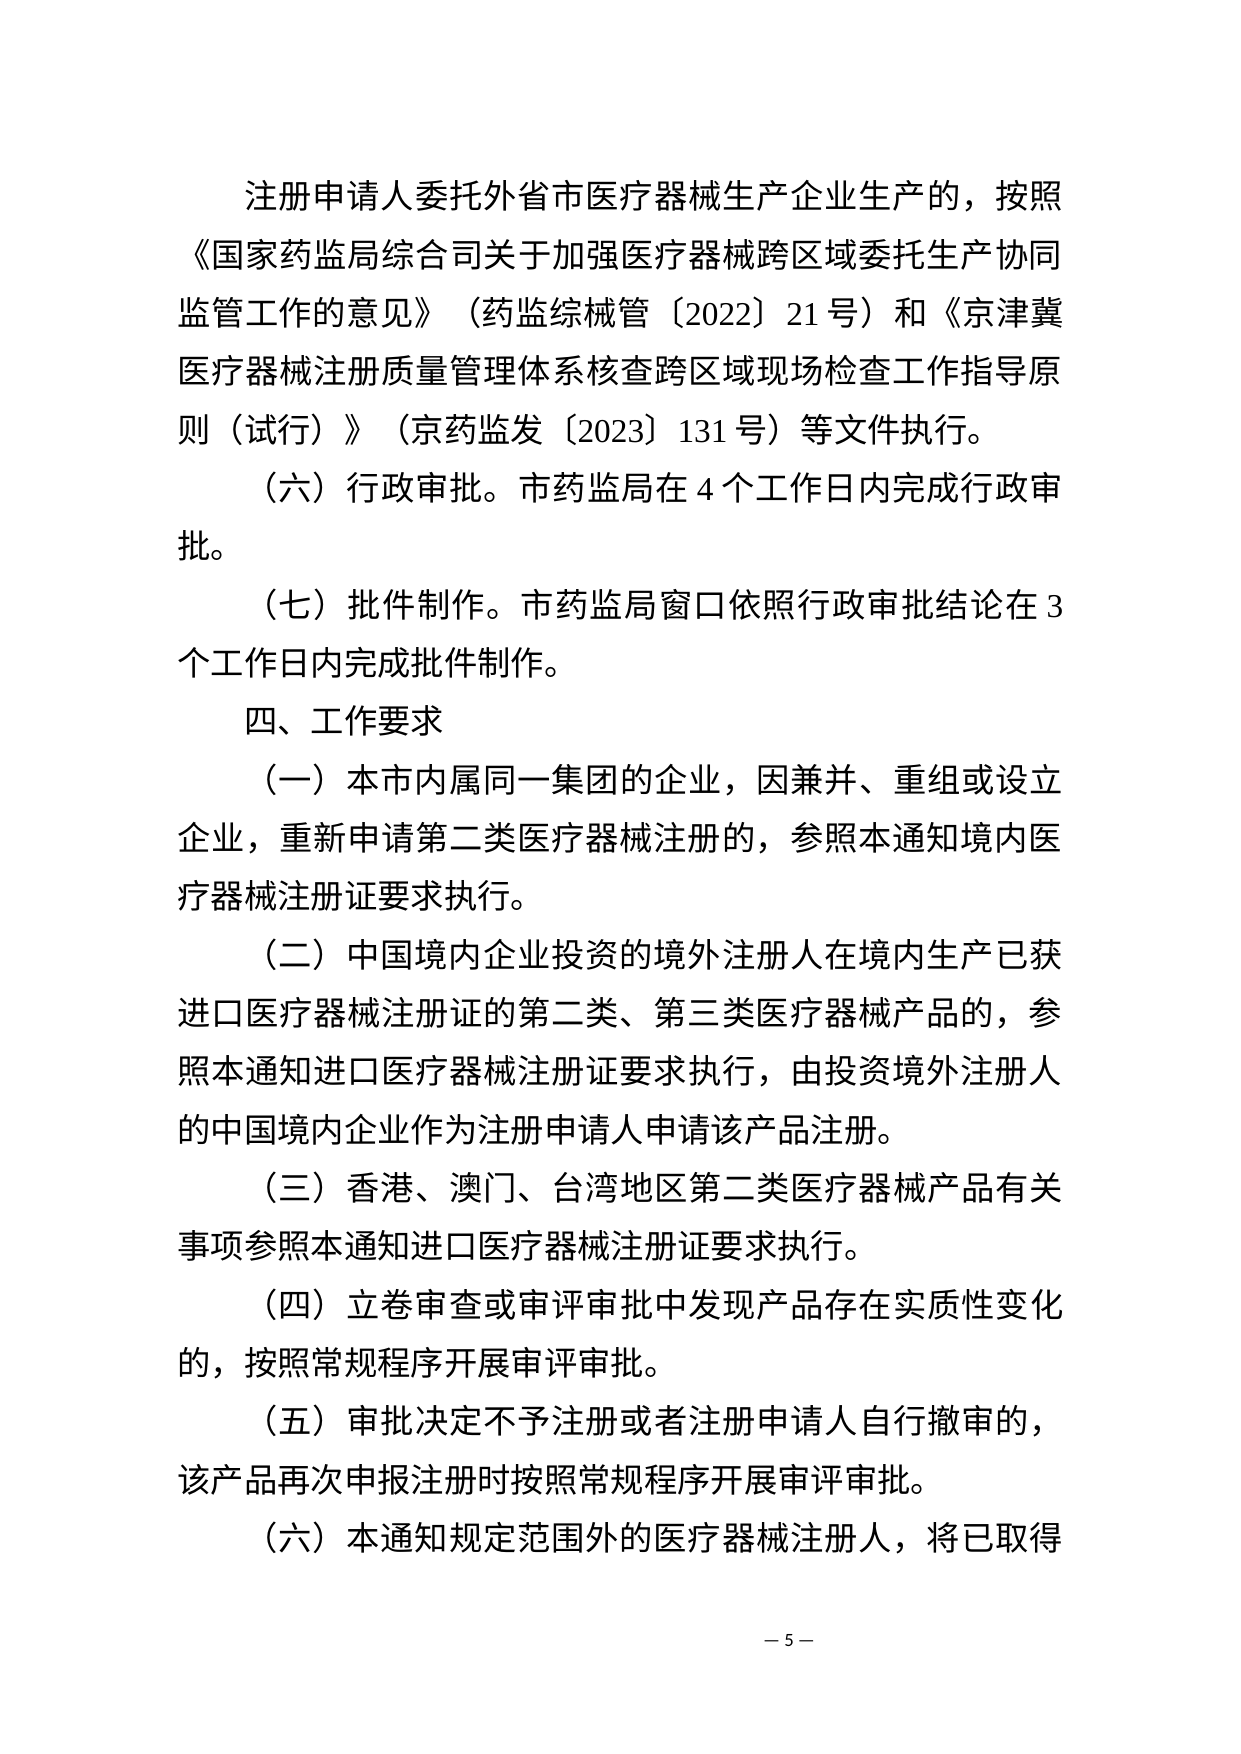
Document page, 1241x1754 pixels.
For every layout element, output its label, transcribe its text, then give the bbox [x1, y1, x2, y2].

text （二）中国境内企业投资的境外注册人在境内生产已获进口医疗器械注册证的第二类、第三类医疗器械产品的，参照本通知进口医疗器械注册证要求执行，由投资境外注册人的中国境内企业作为注册申请人申请该产品注册。 [177, 920, 1063, 1154]
text 四、工作要求 [177, 687, 1063, 745]
text （五）审批决定不予注册或者注册申请人自行撤审的，该产品再次申报注册时按照常规程序开展审评审批。 [177, 1387, 1063, 1504]
text （三）香港、澳门、台湾地区第二类医疗器械产品有关事项参照本通知进口医疗器械注册证要求执行。 [177, 1154, 1063, 1270]
text 注册申请人委托外省市医疗器械生产企业生产的，按照《国家药监局综合司关于加强医疗器械跨区域委托生产协同监管工作的意见》（药监综械管〔2022〕21号）和《京津冀医疗器械注册质量管理体系核查跨区域现场检查工作指导原则（试行）》（京药监发〔2023〕131号）等文件执行。 [177, 162, 1063, 454]
text （四）立卷审查或审评审批中发现产品存在实质性变化的，按照常规程序开展审评审批。 [177, 1270, 1063, 1387]
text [177, 1504, 1063, 1562]
text （一）本市内属同一集团的企业，因兼并、重组或设立企业，重新申请第二类医疗器械注册的，参照本通知境内医疗器械注册证要求执行。 [177, 745, 1063, 920]
text （七）批件制作。市药监局窗口依照行政审批结论在3个工作日内完成批件制作。 [177, 570, 1063, 687]
text （六）行政审批。市药监局在4个工作日内完成行政审批。 [177, 454, 1063, 570]
